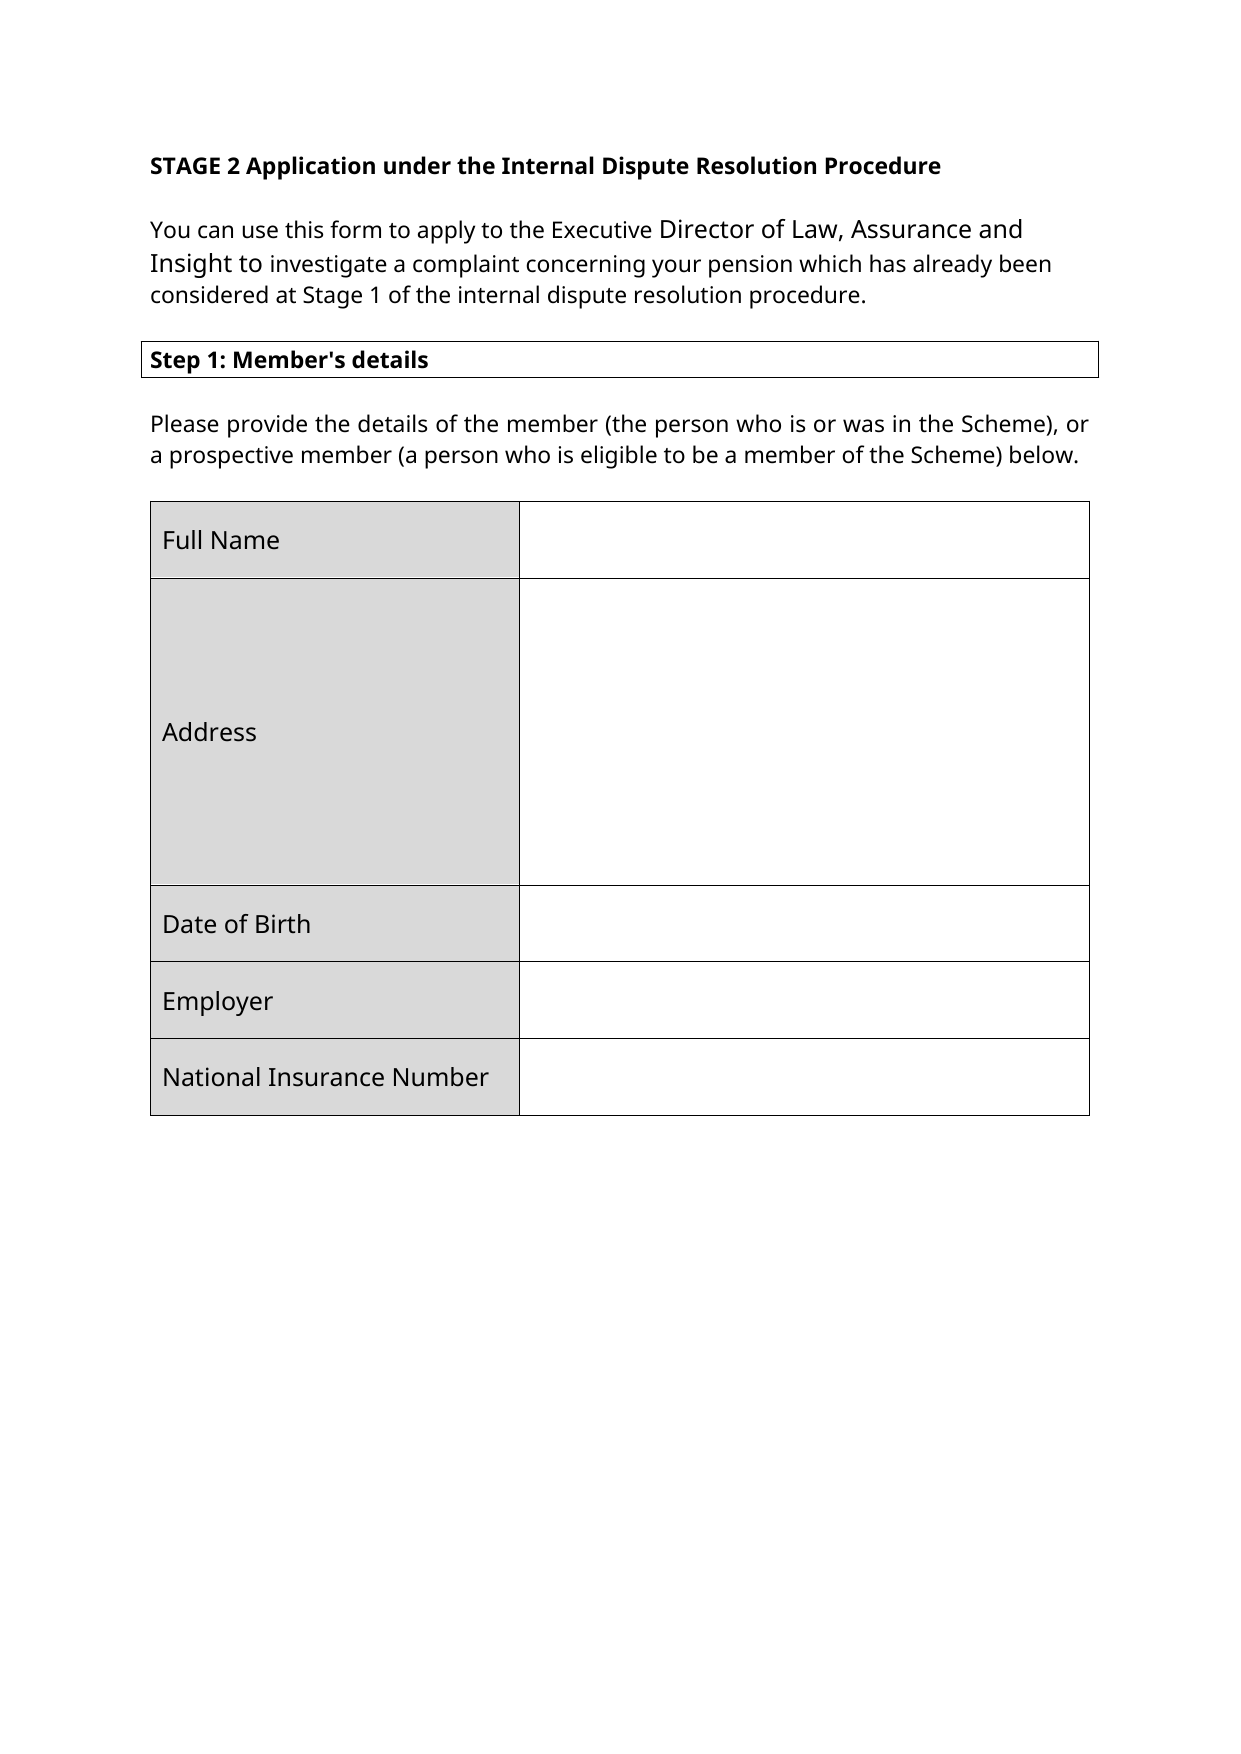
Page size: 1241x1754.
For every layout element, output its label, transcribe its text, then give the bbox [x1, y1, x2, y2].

table_cell Address [151, 579, 519, 884]
table_header Full Name [151, 502, 519, 577]
table_cell Date of Birth [151, 886, 519, 961]
table_cell [520, 1039, 1089, 1115]
table_cell [520, 962, 1089, 1038]
text Please provide the details of the member (the person who is or was in the Scheme), or a prospective member (a person who is eligible to be a member of the Scheme) below. [150, 408, 1090, 471]
text STAGE 2 Application under the Internal Dispute Resolution Procedure [150, 150, 1090, 181]
table_cell Employer [151, 962, 519, 1038]
table_cell [520, 579, 1089, 884]
table_cell [520, 886, 1089, 961]
text Step 1: Member's details [142, 342, 1098, 377]
table_cell National Insurance Number [151, 1039, 519, 1115]
text You can use this form to apply to the Executive Director of Law, Assurance and Insight to investigate a complaint concerning your pension which has already been considered at Stage 1 of the internal dispute resolution procedure. [150, 211, 1090, 311]
table_header [520, 502, 1089, 577]
